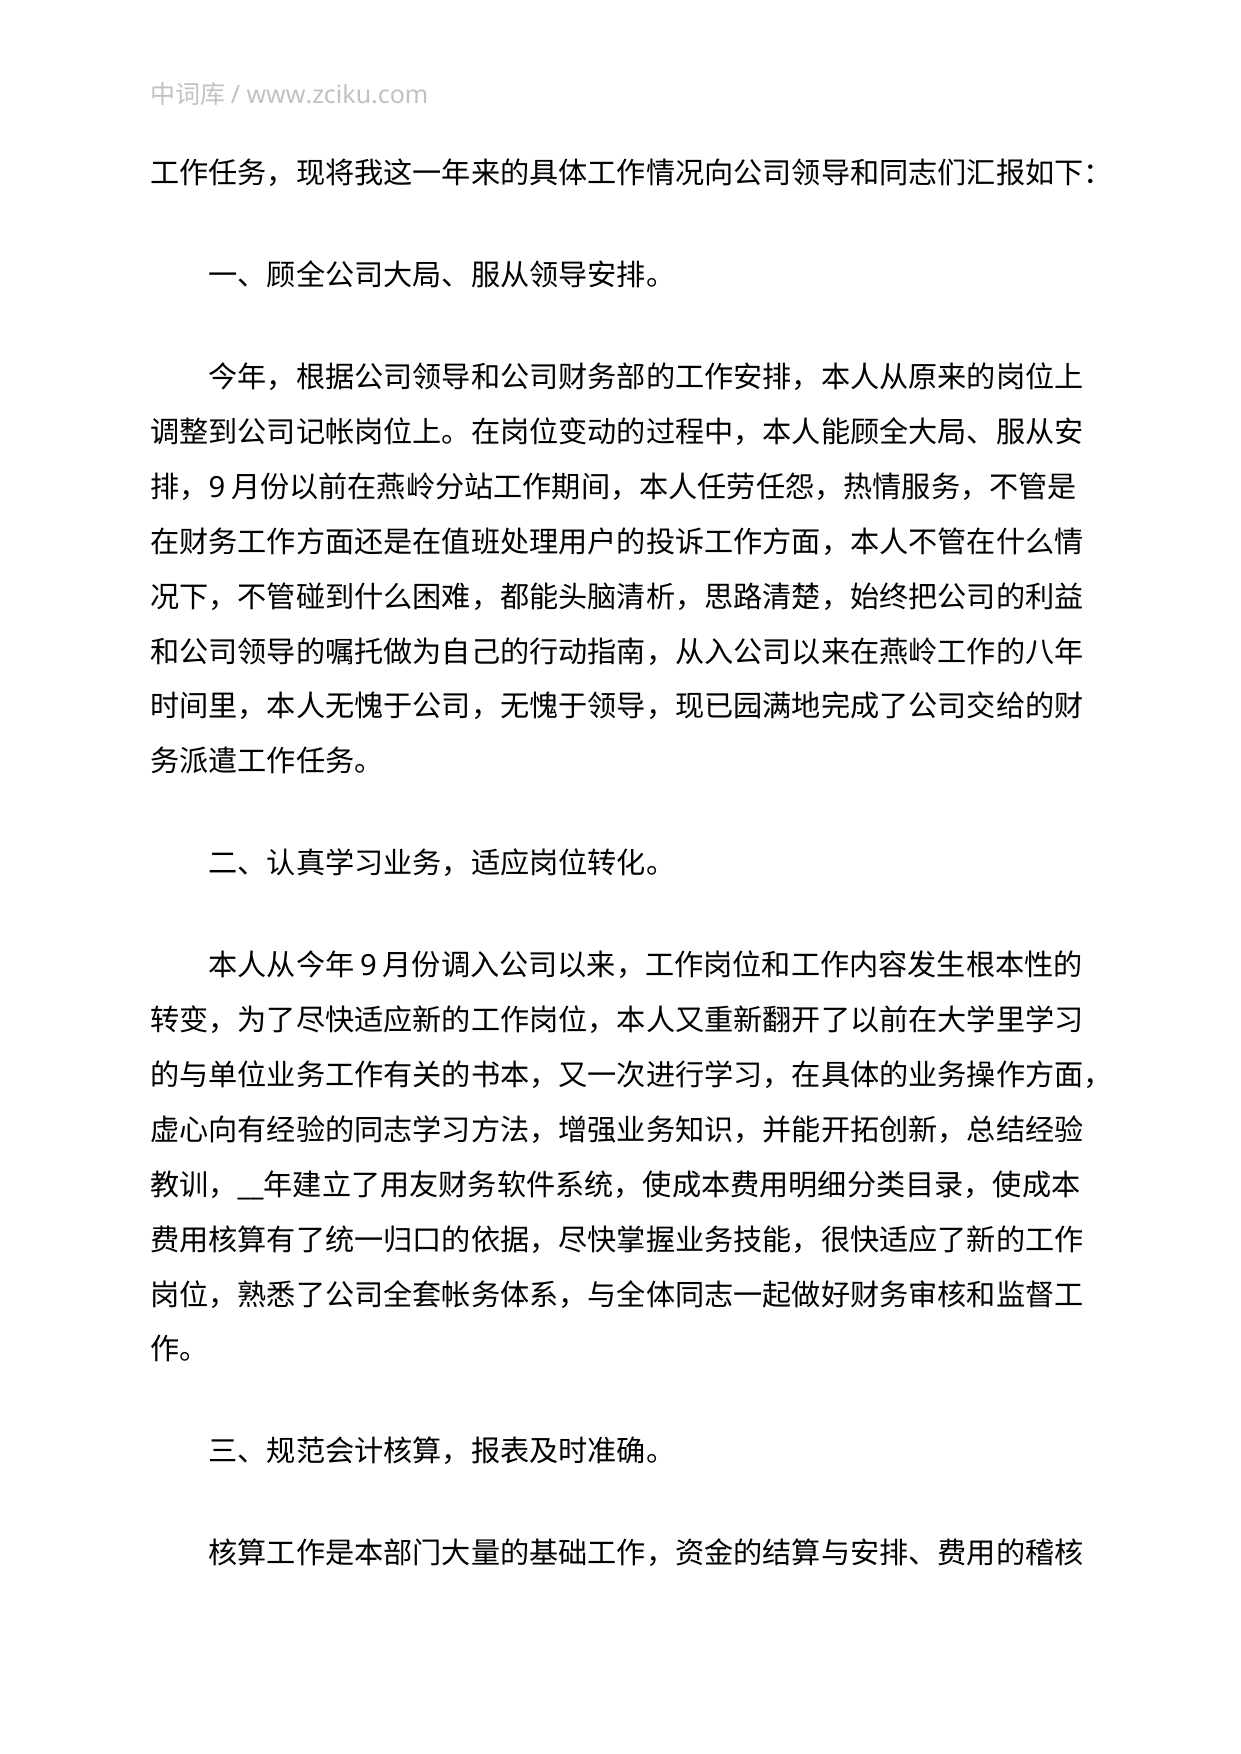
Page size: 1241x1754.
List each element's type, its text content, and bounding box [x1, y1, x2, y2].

text 二、认真学习业务，适应岗位转化。 [150, 840, 1090, 882]
text 今年，根据公司领导和公司财务部的工作安排，本人从原来的岗位上调整到公司记帐岗位上。在岗位变动的过程中，本人能顾全大局、服从安排，9月份以前在燕岭分站工作期间，本人任劳任怨，热情服务，不管是在财务工作方面还是在值班处理用户的投诉工作方面，本人不管在什么情况下，不管碰到什么困难，都能头脑清析，思路清楚，始终把公司的利益和公司领导的嘱托做为自己的行动指南，从入公司以来在燕岭工作的八年时间里，本人无愧于公司，无愧于领导，现已园满地完成了公司交给的财务派遣工作任务。 [150, 353, 1090, 780]
text 三、规范会计核算，报表及时准确。 [150, 1428, 1090, 1470]
text 一、顾全公司大局、服从领导安排。 [150, 252, 1090, 294]
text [150, 1529, 1090, 1572]
text 本人从今年9月份调入公司以来，工作岗位和工作内容发生根本性的转变，为了尽快适应新的工作岗位，本人又重新翻开了以前在大学里学习的与单位业务工作有关的书本，又一次进行学习，在具体的业务操作方面，虚心向有经验的同志学习方法，增强业务知识，并能开拓创新，总结经验教训，__年建立了用友财务软件系统，使成本费用明细分类目录，使成本费用核算有了统一归口的依据，尽快掌握业务技能，很快适应了新的工作岗位，熟悉了公司全套帐务体系，与全体同志一起做好财务审核和监督工作。 [150, 941, 1090, 1368]
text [150, 150, 1090, 192]
